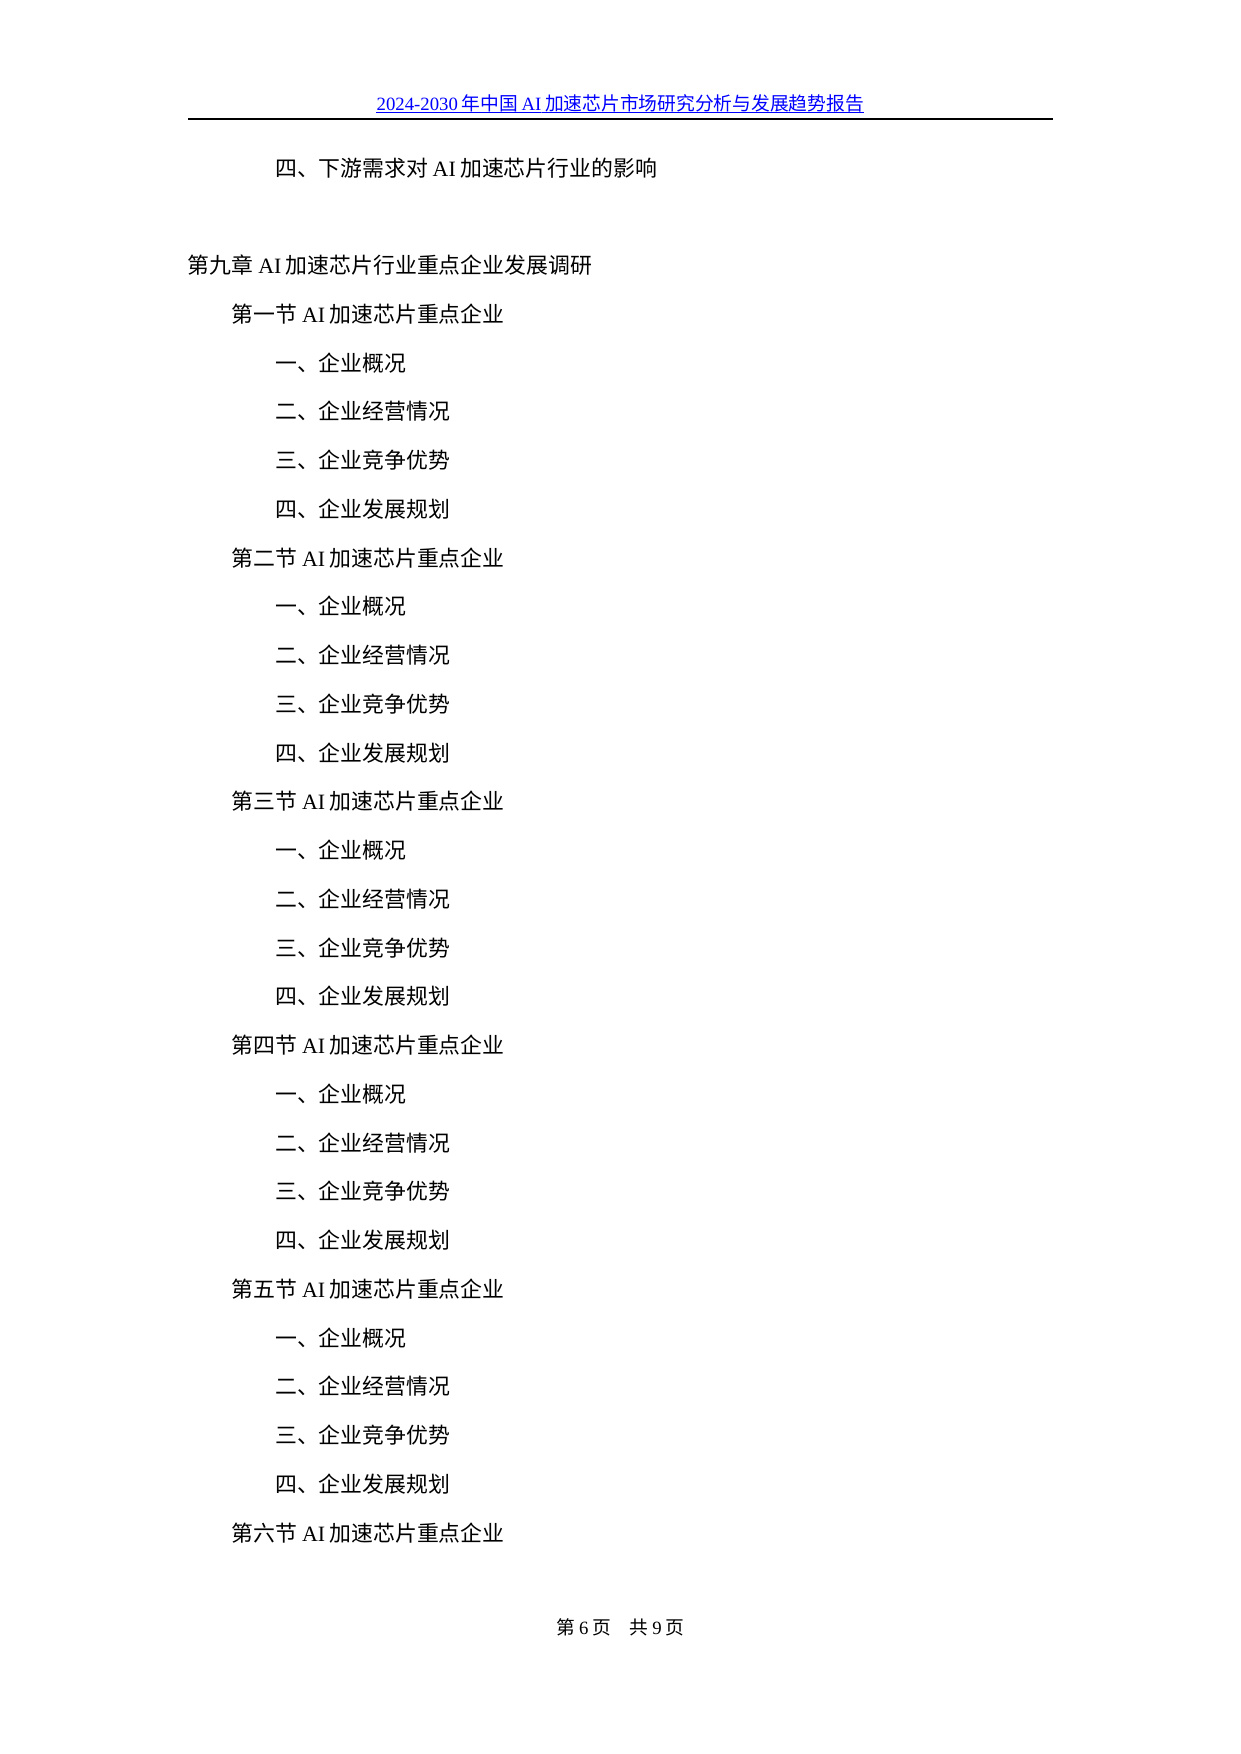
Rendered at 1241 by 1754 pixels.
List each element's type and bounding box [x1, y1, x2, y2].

text [187, 150, 1053, 1548]
